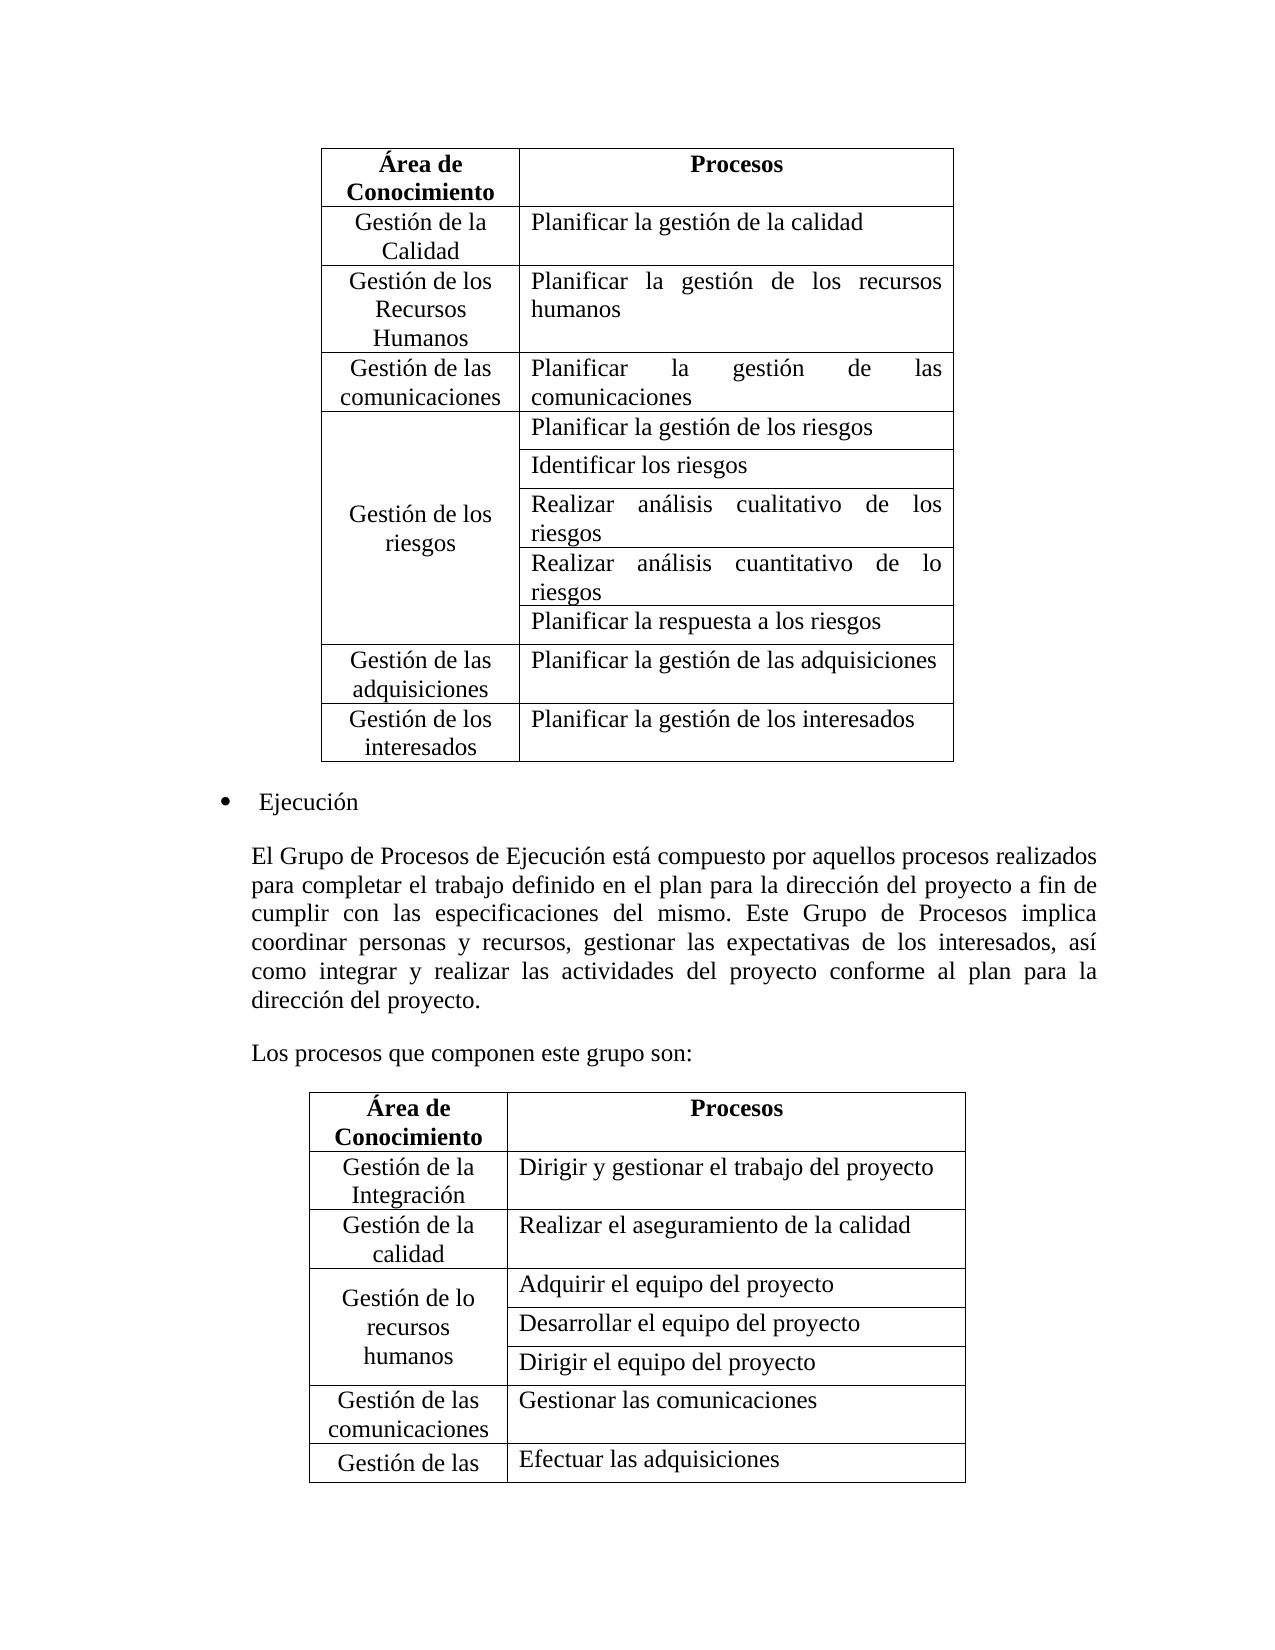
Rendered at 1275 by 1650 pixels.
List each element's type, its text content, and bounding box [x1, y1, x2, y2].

table_cell Gestión de los Recursos Humanos [322, 266, 519, 352]
table_cell Gestión de lo recursos humanos [310, 1269, 507, 1384]
table_cell Planificar la gestión de los riesgos [520, 412, 953, 449]
table_cell Planificar la gestión de los interesados [520, 704, 953, 761]
table_cell Gestión de las adquisiciones [310, 1444, 507, 1482]
table_cell Planificar la respuesta a los riesgos [520, 606, 953, 644]
table_cell Gestión de la calidad [310, 1210, 507, 1268]
table_cell Gestión de las adquisiciones [322, 645, 519, 703]
table_cell Gestión de la Calidad [322, 207, 519, 265]
table_cell Realizar análisis cuantitativo de lo riesgos [520, 548, 953, 605]
text Los procesos que componen este grupo son: [251, 1038, 1098, 1067]
table_cell Adquirir el equipo del proyecto [508, 1269, 965, 1307]
table_cell Dirigir y gestionar el trabajo del proyecto [508, 1152, 965, 1209]
list Ejecución [221, 787, 1098, 816]
table_cell Planificar la gestión de los recursos humanos [520, 266, 953, 352]
table_header Área de Conocimiento [322, 149, 519, 206]
table_cell Dirigir el equipo del proyecto [508, 1347, 965, 1384]
table_cell Gestionar las comunicaciones [508, 1386, 965, 1443]
text El Grupo de Procesos de Ejecución está compuesto por aquellos procesos realizados para completar el trabajo definido en el plan para la dirección del proyecto a fin de cumplir con las especificaciones del mismo. Este Grupo de Procesos implica coordinar personas y recursos, gestionar las expectativas de los interesados, así como integrar y realizar las actividades del proyecto conforme al plan para la dirección del proyecto. [251, 841, 1098, 1013]
table_cell Gestión de los riesgos [322, 412, 519, 644]
table_cell Gestión de las comunicaciones [310, 1386, 507, 1443]
table_cell Planificar la gestión de la calidad [520, 207, 953, 265]
table_cell Realizar el aseguramiento de la calidad [508, 1210, 965, 1268]
table_header Área de Conocimiento [310, 1093, 507, 1151]
table_header Procesos [508, 1093, 965, 1151]
table_cell Identificar los riesgos [520, 450, 953, 488]
table_header Procesos [520, 149, 953, 206]
table_cell Planificar la gestión de las adquisiciones [520, 645, 953, 703]
table_cell Efectuar las adquisiciones [508, 1444, 965, 1482]
table_cell Gestión de los interesados [322, 704, 519, 761]
table_cell Desarrollar el equipo del proyecto [508, 1308, 965, 1346]
table_cell Planificar la gestión de las comunicaciones [520, 353, 953, 411]
table_cell Realizar análisis cualitativo de los riesgos [520, 489, 953, 547]
table_cell Gestión de las comunicaciones [322, 353, 519, 411]
table_cell Gestión de la Integración [310, 1152, 507, 1209]
